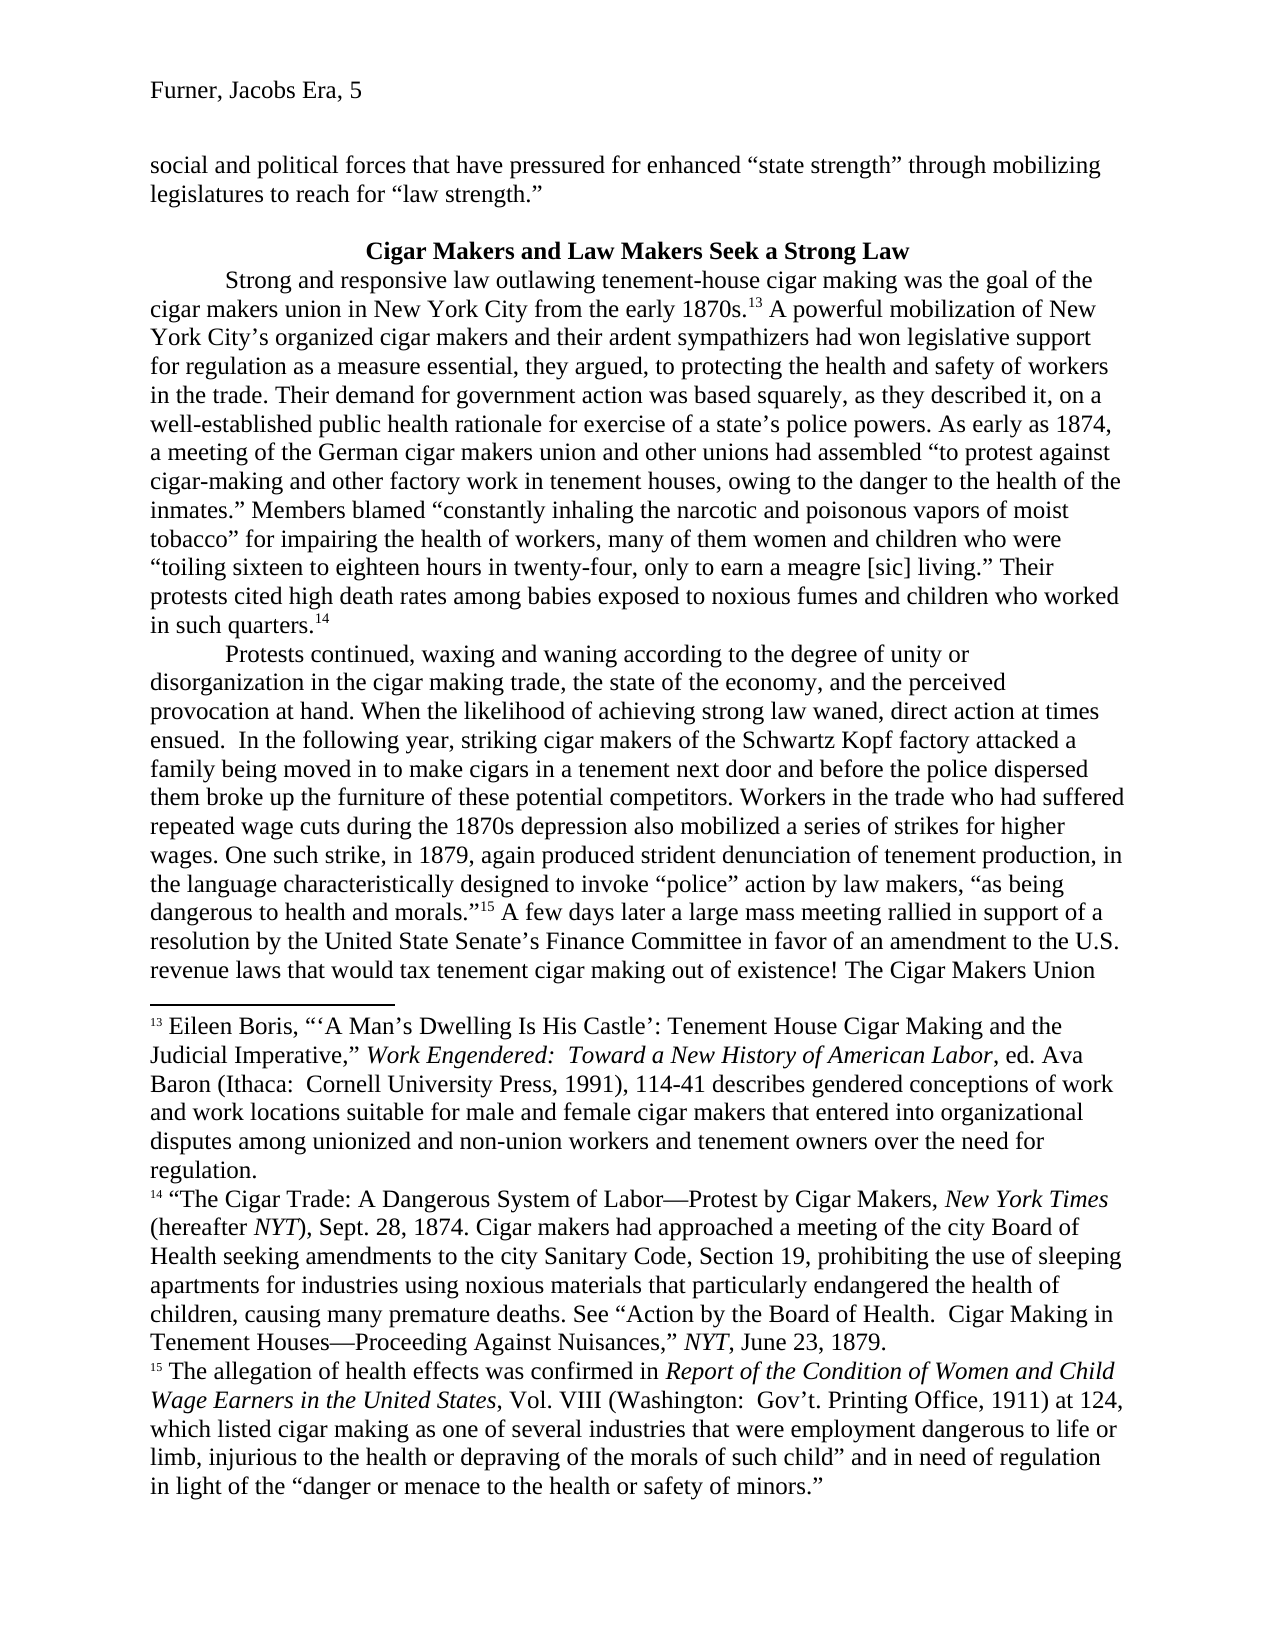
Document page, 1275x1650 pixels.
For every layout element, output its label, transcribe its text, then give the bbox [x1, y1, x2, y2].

text Cigar Makers and Law Makers Seek a Strong Law [150, 236, 1125, 265]
text Strong and responsive law outlawing tenement-house cigar making was the goal of the cigar makers union in New York City from the early 1870s. A powerful mobilization of New York City’s organized cigar makers and their ardent sympathizers had won legislative support for regulation as a measure essential, they argued, to protecting the health and safety of workers in the trade. Their demand for government action was based squarely, as they described it, on a well-established public health rationale for exercise of a state’s police powers. As early as 1874, a meeting of the German cigar makers union and other unions had assembled “to protest against cigar-making and other factory work in tenement houses, owing to the danger to the health of the inmates.” Members blamed “constantly inhaling the narcotic and poisonous vapors of moist tobacco” for impairing the health of workers, many of them women and children who were “toiling sixteen to eighteen hours in twenty-four, only to earn a meagre [sic] living.” Their protests cited high death rates among babies exposed to noxious fumes and children who worked in such quarters. [150, 265, 1125, 639]
text Protests continued, waxing and waning according to the degree of unity or disorganization in the cigar making trade, the state of the economy, and the perceived provocation at hand. When the likelihood of achieving strong law waned, direct action at times ensued. In the following year, striking cigar makers of the Schwartz Kopf factory attacked a family being moved in to make cigars in a tenement next door and before the police dispersed them broke up the furniture of these potential competitors. Workers in the trade who had suffered repeated wage cuts during the 1870s depression also mobilized a series of strikes for higher wages. One such strike, in 1879, again produced strident denunciation of tenement production, in the language characteristically designed to invoke “police” action by law makers, “as being dangerous to health and morals.” A few days later a large mass meeting rallied in support of a resolution by the United State Senate’s Finance Committee in favor of an amendment to the U.S. revenue laws that would tax tenement cigar making out of existence! The Cigar Makers Union had drafted the Senate committee’s resolution and sent its leader, Adolph Strasser, to Washington to lobby for its passage. In response, reported the New York Times, the Senate Finance Committee “proposed amendment to the Revenue law, which aims to abolish the tenement-house cigar-making system.” [150, 639, 1125, 984]
text If we adopt this approach, the New York state legislature’s passage of the Anti-tenement law was an instance of “strong law.” More than this, it was a powerful example of what legal scholars and sociologists have termed “responsive law,” a form of law that, again, can come into being only through the action of the legislative branch. This is the category of law that responds to urgent civic discourses pressing for governmental action in order to enhance welfare or suppress perceived evils, often in an area deemed to require active social protection beyond the realm of private legal action for redress. Reconstructing such discourses can help us attend to social and political forces that have pressured for enhanced “state strength” through mobilizing legislatures to reach for “law strength.” [150, 150, 1125, 207]
